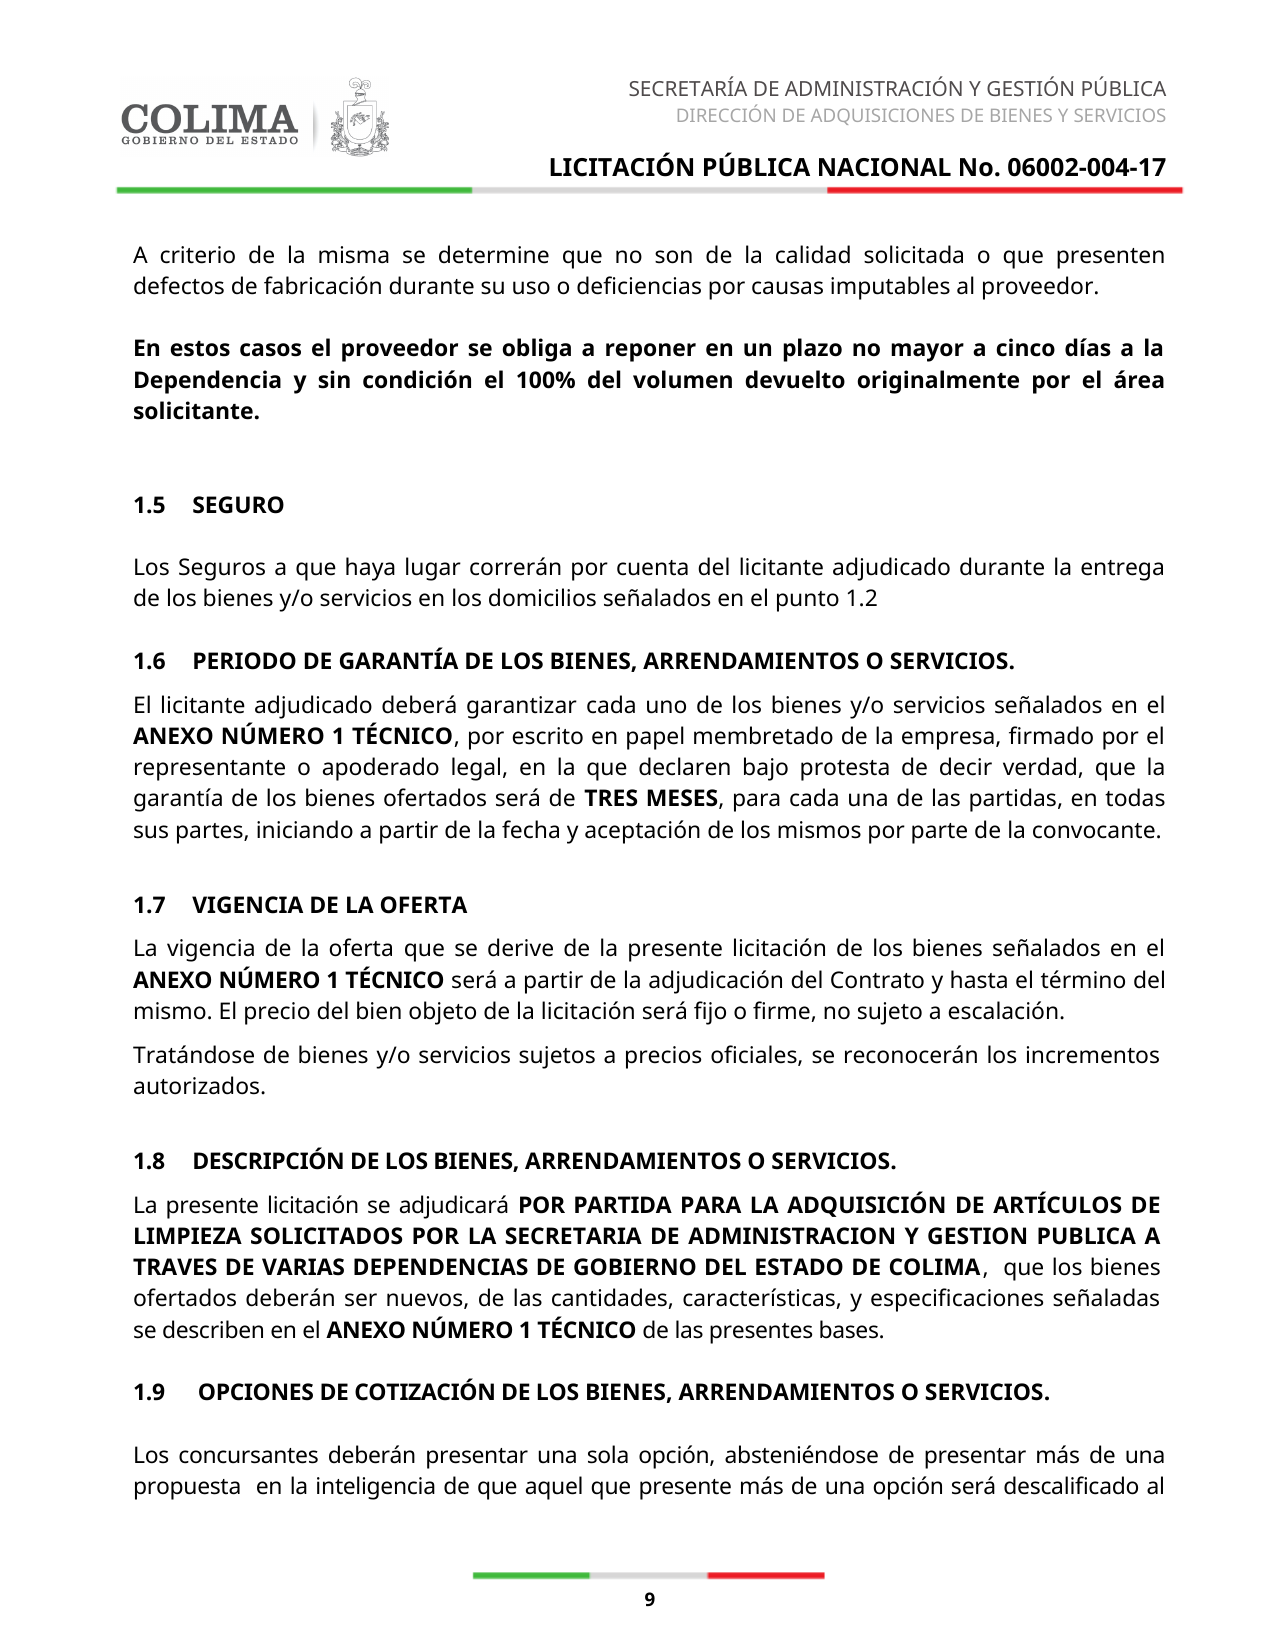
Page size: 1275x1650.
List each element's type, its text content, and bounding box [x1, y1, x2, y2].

text El licitante adjudicado deberá garantizar cada uno de los bienes y/o servicios señalados en el ANEXO NÚMERO 1 TÉCNICO, por escrito en papel membretado de la empresa, firmado por el representante o apoderado legal, en la que declaren bajo protesta de decir verdad, que la garantía de los bienes ofertados será de TRES MESES, para cada una de las partidas, en todas sus partes, iniciando a partir de la fecha y aceptación de los mismos por parte de la convocante. [133, 689, 1167, 845]
text En estos casos el proveedor se obliga a reponer en un plazo no mayor a cinco días a la Dependencia y sin condición el 100% del volumen devuelto originalmente por el área solicitante. [133, 332, 1167, 426]
list PERIODO DE GARANTÍA DE LOS BIENES, ARRENDAMIENTOS O SERVICIOS. [133, 645, 1167, 676]
text 1.8 DESCRIPCIÓN DE LOS BIENES, ARRENDAMIENTOS O SERVICIOS. [133, 1145, 1167, 1176]
list VIGENCIA DE LA OFERTA [133, 889, 1167, 920]
list La presente licitación se adjudicará POR PARTIDA PARA LA ADQUISICIÓN DE ARTÍCULOS DE LIMPIEZA SOLICITADOS POR LA SECRETARIA DE ADMINISTRACION Y GESTION PUBLICA A TRAVES DE VARIAS DEPENDENCIAS DE GOBIERNO DEL ESTADO DE COLIMA, que los bienes ofertados deberán ser nuevos, de las cantidades, características, y especificaciones señaladas se describen en el ANEXO NÚMERO 1 TÉCNICO de las presentes bases. [133, 1189, 1161, 1345]
list Tratándose de bienes y/o servicios sujetos a precios oficiales, se reconocerán los incrementos autorizados. [133, 1039, 1161, 1101]
picture [111, 181, 1189, 202]
text La vigencia de la oferta que se derive de la presente licitación de los bienes señalados en el ANEXO NÚMERO 1 TÉCNICO será a partir de la adjudicación del Contrato y hasta el término del mismo. El precio del bien objeto de la licitación será fijo o firme, no sujeto a escalación. [133, 932, 1167, 1026]
text Los Seguros a que haya lugar correrán por cuenta del licitante adjudicado durante la entrega de los bienes y/o servicios en los domicilios señalados en el punto 1.2 [133, 551, 1167, 614]
picture [472, 1561, 828, 1586]
text 1.5 SEGURO [133, 489, 1167, 520]
picture [120, 76, 389, 157]
text 1.9 OPCIONES DE COTIZACIÓN DE LOS BIENES, ARRENDAMIENTOS O SERVICIOS. [133, 1376, 1167, 1407]
text A criterio de la misma se determine que no son de la calidad solicitada o que presenten defectos de fabricación durante su uso o deficiencias por causas imputables al proveedor. [133, 239, 1167, 301]
